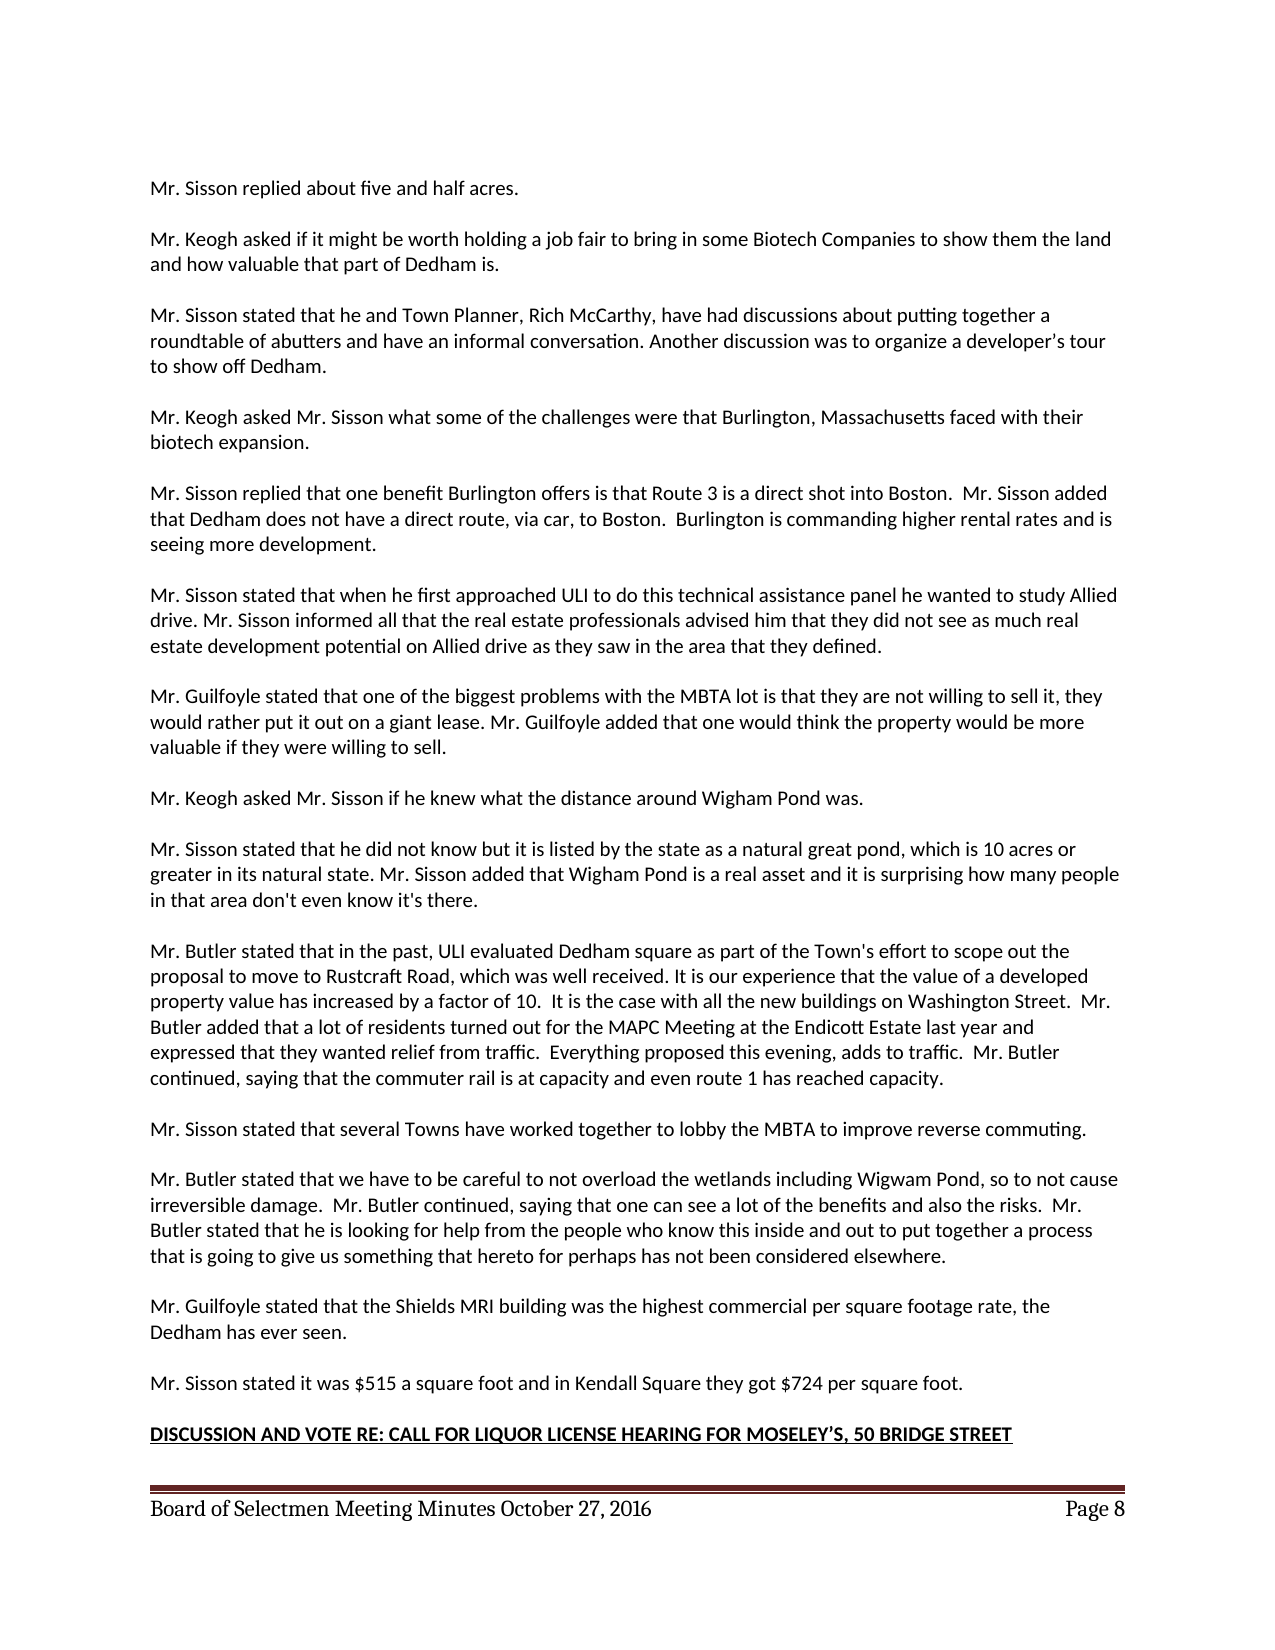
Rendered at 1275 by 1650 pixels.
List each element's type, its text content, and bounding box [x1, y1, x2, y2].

text Mr. Keogh asked if it might be worth holding a job fair to bring in some Biotech Companies to show them the land and how valuable that part of Dedham is. [150, 226, 1125, 277]
text Mr. Butler stated that in the past, ULI evaluated Dedham square as part of the Town's effort to scope out the proposal to move to Rustcraft Road, which was well received. It is our experience that the value of a developed property value has increased by a factor of 10. It is the case with all the new buildings on Washington Street. Mr. Butler added that a lot of residents turned out for the MAPC Meeting at the Endicott Estate last year and expressed that they wanted relief from traffic. Everything proposed this evening, adds to traffic. Mr. Butler continued, saying that the commuter rail is at capacity and even route 1 has reached capacity. [150, 938, 1125, 1090]
text Mr. Keogh asked Mr. Sisson what some of the challenges were that Burlington, Massachusetts faced with their biotech expansion. [150, 404, 1125, 455]
text DISCUSSION AND VOTE RE: CALL FOR LIQUOR LICENSE HEARING FOR MOSELEY’S, 50 BRIDGE STREET [150, 1421, 1125, 1446]
text Mr. Sisson stated that he and Town Planner, Rich McCarthy, have had discussions about putting together a roundtable of abutters and have an informal conversation. Another discussion was to organize a developer’s tour to show off Dedham. [150, 302, 1125, 379]
text Mr. Guilfoyle stated that the Shields MRI building was the highest commercial per square footage rate, the Dedham has ever seen. [150, 1294, 1125, 1344]
text Mr. Guilfoyle stated that one of the biggest problems with the MBTA lot is that they are not willing to sell it, they would rather put it out on a giant lease. Mr. Guilfoyle added that one would think the property would be more valuable if they were willing to sell. [150, 684, 1125, 760]
text Mr. Butler stated that we have to be careful to not overload the wetlands including Wigwam Pond, so to not cause irreversible damage. Mr. Butler continued, saying that one can see a lot of the benefits and also the risks. Mr. Butler stated that he is looking for help from the people who know this inside and out to put together a process that is going to give us something that hereto for perhaps has not been considered elsewhere. [150, 1167, 1125, 1268]
text Mr. Sisson stated it was $515 a square foot and in Kendall Square they got $724 per square foot. [150, 1370, 1125, 1395]
text Mr. Sisson stated that he did not know but it is listed by the state as a natural great pond, which is 10 acres or greater in its natural state. Mr. Sisson added that Wigham Pond is a real asset and it is surprising how many people in that area don't even know it's there. [150, 836, 1125, 912]
text Mr. Sisson stated that when he first approached ULI to do this technical assistance panel he wanted to study Allied drive. Mr. Sisson informed all that the real estate professionals advised him that they did not see as much real estate development potential on Allied drive as they saw in the area that they defined. [150, 582, 1125, 658]
text Mr. Sisson stated that several Towns have worked together to lobby the MBTA to improve reverse commuting. [150, 1116, 1125, 1141]
text Mr. Sisson replied about five and half acres. [150, 175, 1125, 201]
text Mr. Keogh asked Mr. Sisson if he knew what the distance around Wigham Pond was. [150, 785, 1125, 811]
text Mr. Sisson replied that one benefit Burlington offers is that Route 3 is a direct shot into Boston. Mr. Sisson added that Dedham does not have a direct route, via car, to Boston. Burlington is commanding higher rental rates and is seeing more development. [150, 480, 1125, 557]
